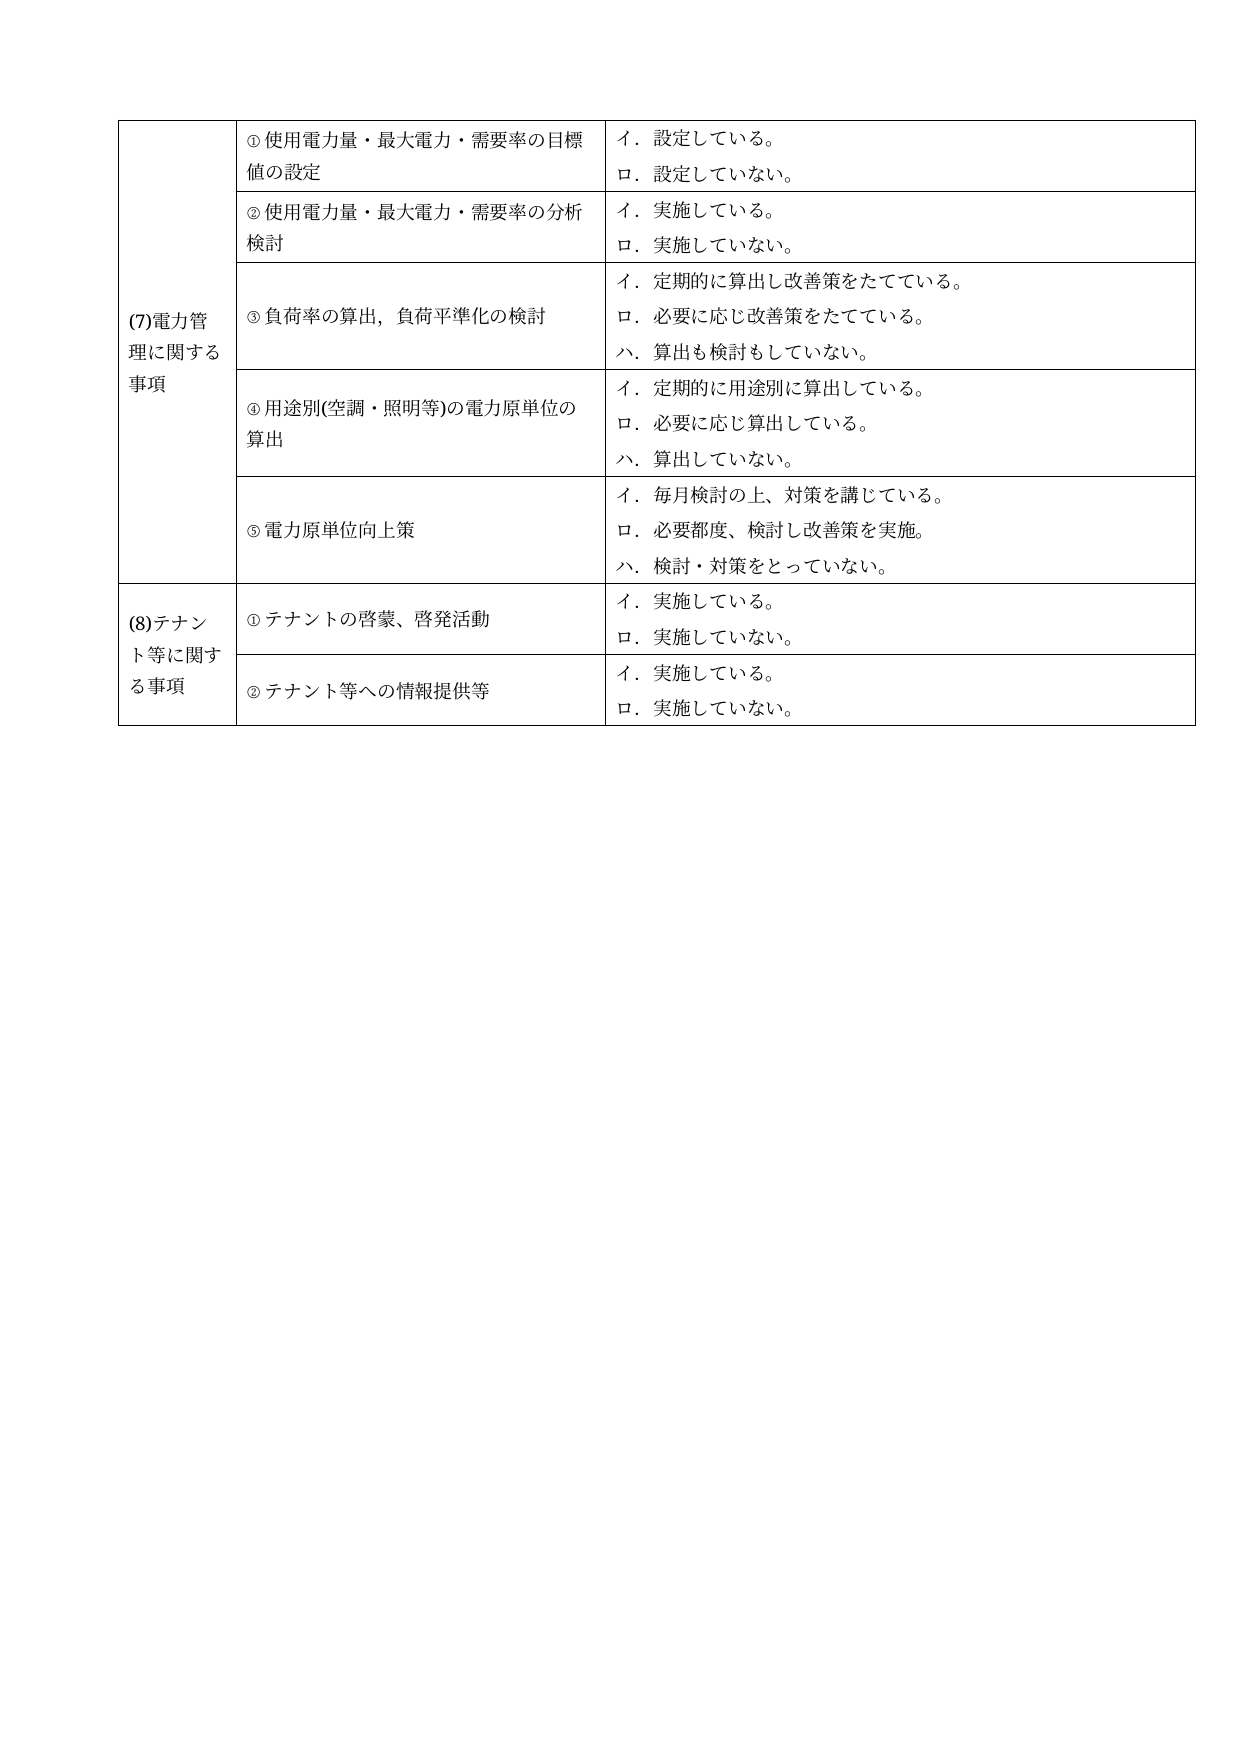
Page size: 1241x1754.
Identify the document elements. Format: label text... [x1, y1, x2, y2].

table_cell ②使用電力量・最大電力・需要率の分析検討 [237, 192, 605, 262]
table_cell ①テナントの啓蒙、啓発活動 [237, 584, 605, 654]
table_cell イ．実施している。 [606, 192, 1195, 226]
table_cell ハ．検討・対策をとっていない。 [606, 547, 1195, 583]
table_cell ハ．算出も検討もしていない。 [606, 333, 1195, 369]
table_header イ．設定している。 [606, 121, 1195, 155]
table_cell ロ．必要に応じ算出している。 [606, 405, 1195, 440]
table_cell ロ．実施していない。 [606, 690, 1195, 725]
table_cell ③負荷率の算出，負荷平準化の検討 [237, 263, 605, 369]
table_cell ④用途別(空調・照明等)の電力原単位の算出 [237, 370, 605, 476]
table_cell ②テナント等への情報提供等 [237, 655, 605, 725]
table_cell ロ．必要都度、検討し改善策を実施｡ [606, 511, 1195, 547]
table_cell ハ．算出していない。 [606, 440, 1195, 476]
table_cell イ．実施している。 [606, 655, 1195, 689]
table_cell ロ．必要に応じ改善策をたてている。 [606, 298, 1195, 333]
table_cell ⑤電力原単位向上策 [237, 477, 605, 583]
table_cell イ．定期的に算出し改善策をたてている。 [606, 263, 1195, 298]
table_cell ロ．実施していない。 [606, 226, 1195, 262]
table_header ①使用電力量・最大電力・需要率の目標値の設定 [237, 121, 605, 191]
table_cell ロ．設定していない。 [606, 155, 1195, 191]
table_cell イ．実施している。 [606, 584, 1195, 618]
table_header (7)電力管理に関する事項 [119, 121, 236, 583]
table_cell (8)テナント等に関する事項 [119, 584, 236, 725]
table_cell イ．定期的に用途別に算出している。 [606, 370, 1195, 404]
table_cell ロ．実施していない。 [606, 618, 1195, 654]
table_cell イ．毎月検討の上、対策を講じている。 [606, 477, 1195, 511]
